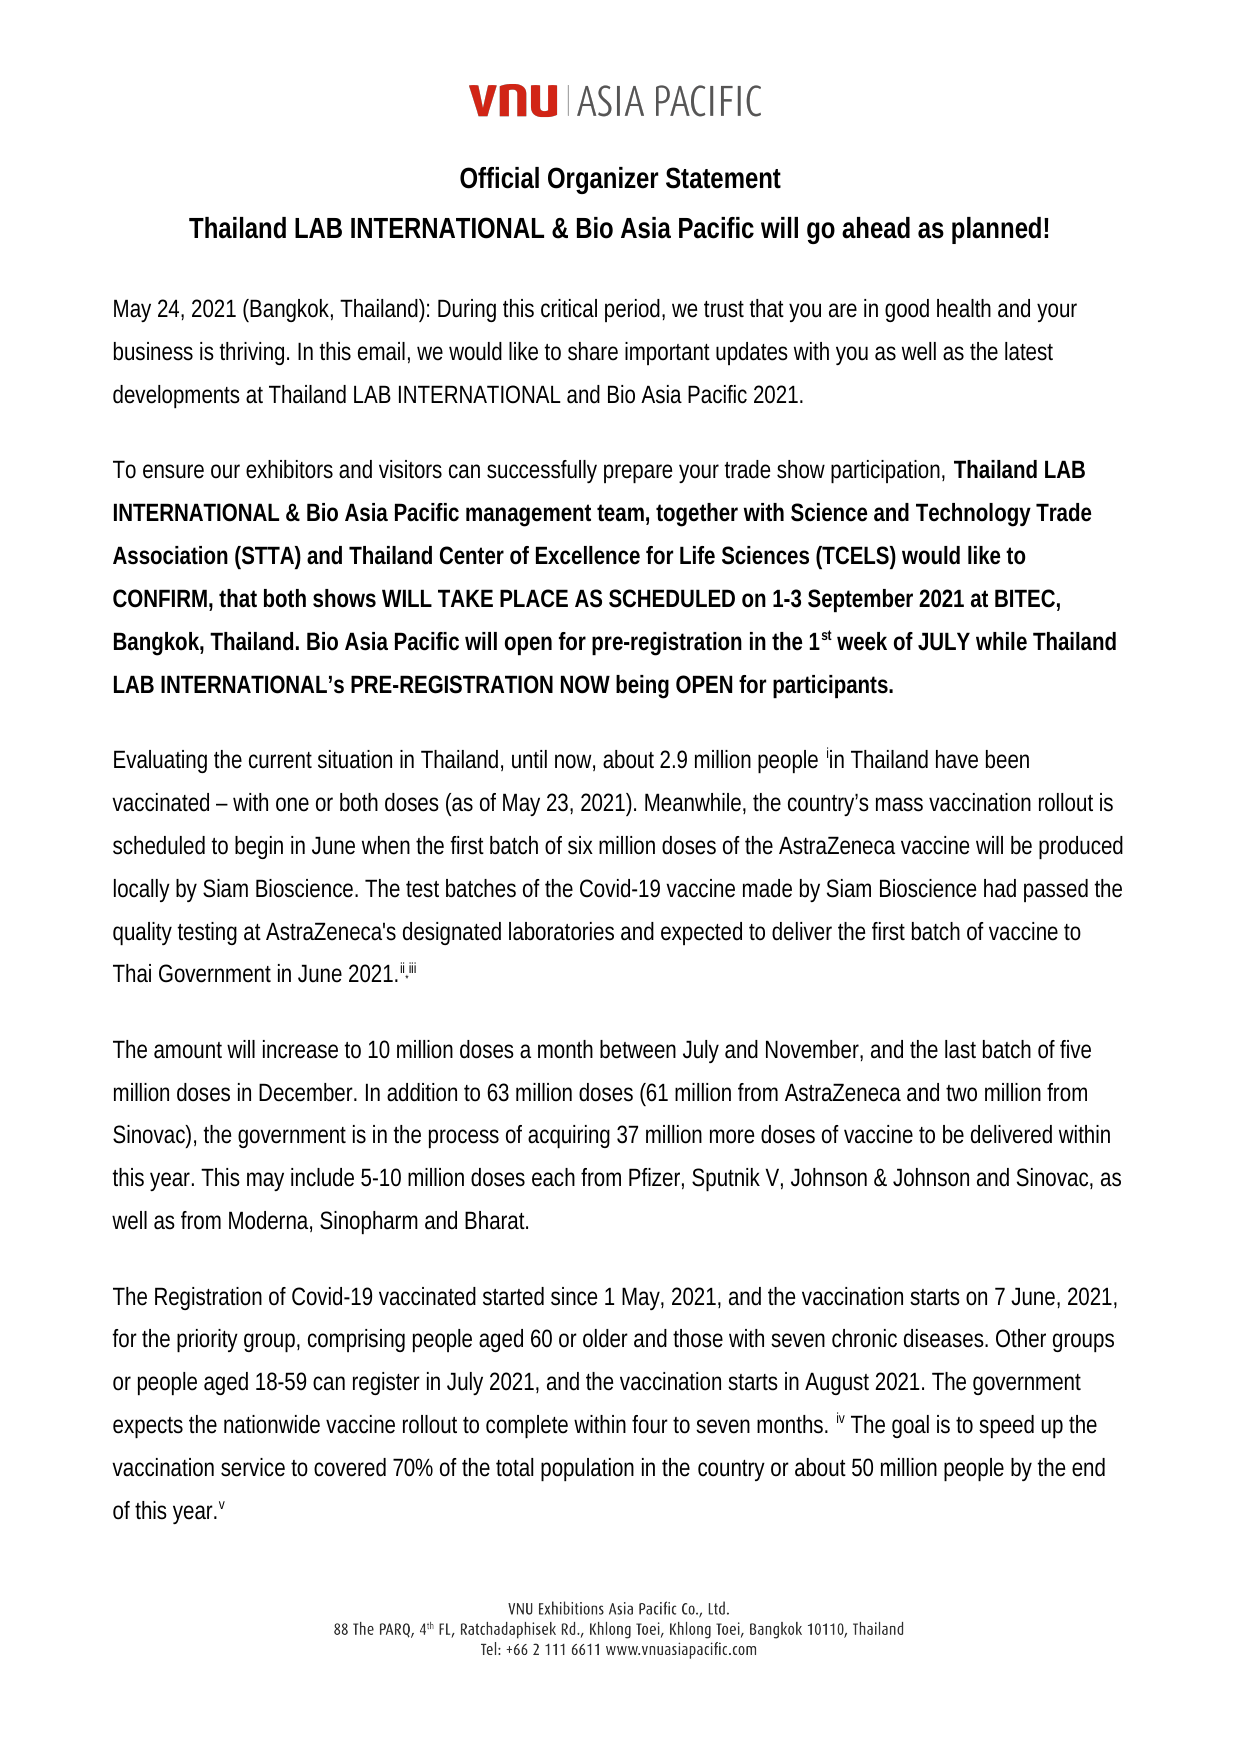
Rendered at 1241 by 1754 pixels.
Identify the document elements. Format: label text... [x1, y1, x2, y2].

text The amount will increase to 10 million doses a month between July and November, and the last batch of five million doses in December. In addition to 63 million doses (61 million from AstraZeneca and two million from Sinovac), the government is in the process of acquiring 37 million more doses of vaccine to be delivered within this year. This may include 5-10 million doses each from Pfizer, Sputnik V, Johnson & Johnson and Sinovac, as well as from Moderna, Sinopharm and Bharat. [112, 1035, 1128, 1235]
text To ensure our exhibitors and visitors can successfully prepare your trade show participation, Thailand LAB INTERNATIONAL & Bio Asia Pacific management team, together with Science and Technology Trade Association (STTA) and Thailand Center of Excellence for Life Sciences (TCELS) would like to CONFIRM, that both shows WILL TAKE PLACE AS SCHEDULED on 1-3 September 2021 at BITEC, Bangkok, Thailand. Bio Asia Pacific will open for pre-registration in the 1st week of JULY while Thailand LAB INTERNATIONAL’s PRE-REGISTRATION NOW being OPEN for participants. [112, 455, 1128, 698]
text Evaluating the current situation in Thailand, until now, about 2.9 million people in Thailand have been vaccinated – with one or both doses (as of May 23, 2021). Meanwhile, the country’s mass vaccination rollout is scheduled to begin in June when the first batch of six million doses of the AstraZeneca vaccine will be produced locally by Siam Bioscience. The test batches of the Covid-19 vaccine made by Siam Bioscience had passed the quality testing at AstraZeneca's designated laboratories and expected to deliver the first batch of vaccine to Thai Government in June 2021.* [112, 745, 1128, 988]
text Official Organizer Statement [112, 162, 1128, 195]
text May 24, 2021 (Bangkok, Thailand): During this critical period, we trust that you are in good health and your business is thriving. In this email, we would like to share important updates with you as well as the latest developments at Thailand LAB INTERNATIONAL and Bio Asia Pacific 2021. [112, 294, 1128, 408]
picture [323, 1590, 917, 1666]
picture [457, 73, 772, 128]
text Thailand LAB INTERNATIONAL & Bio Asia Pacific will go ahead as planned! [112, 212, 1128, 245]
text The Registration of Covid-19 vaccinated started since 1 May, 2021, and the vaccination starts on 7 June, 2021, for the priority group, comprising people aged 60 or older and those with seven chronic diseases. Other groups or people aged 18-59 can register in July 2021, and the vaccination starts in August 2021. The government expects the nationwide vaccine rollout to complete within four to seven months. The goal is to speed up the vaccination service to covered 70% of the total population in the country or about 50 million people by the end of this year. [112, 1282, 1128, 1525]
